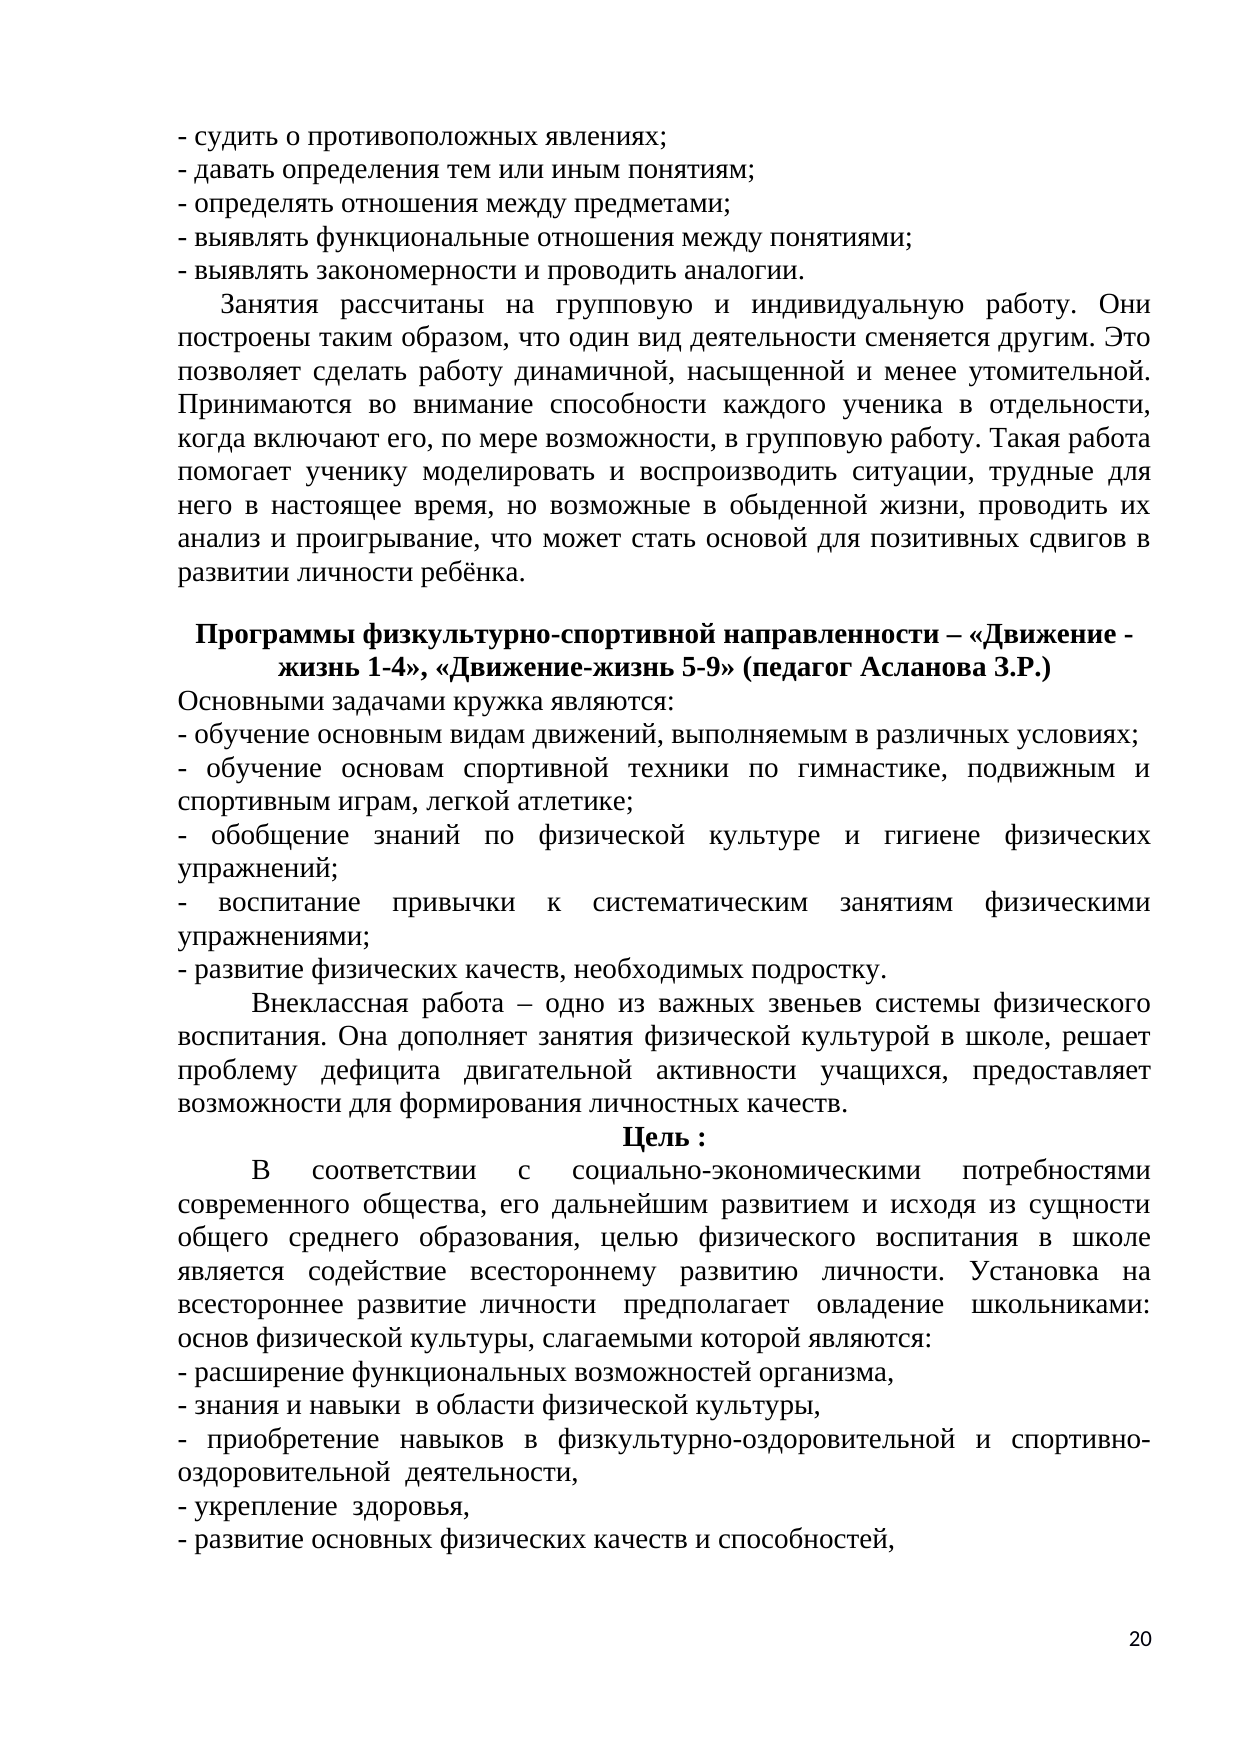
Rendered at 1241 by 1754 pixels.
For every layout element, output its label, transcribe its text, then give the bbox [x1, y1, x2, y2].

text В соответствии с социально-экономическими потребностями современного общества, его дальнейшим развитием и исходя из сущности общего среднего образования, целью физического воспитания в школе является содействие всестороннему развитию личности. Установка на всестороннее развитие личности предполагает овладение школьниками: основ физической культуры, слагаемыми которой являются: [177, 1152, 1152, 1354]
text - расширение функциональных возможностей организма, [177, 1354, 1152, 1387]
text - обучение основным видам движений, выполняемым в различных условиях; [177, 716, 1152, 750]
text - развитие основных физических качеств и способностей, [177, 1521, 1152, 1555]
text - обучение основам спортивной техники по гимнастике, подвижным и спортивным играм, легкой атлетике; [177, 750, 1152, 817]
text Программы физкультурно-спортивной направленности – «Движение - жизнь 1-4», «Движение-жизнь 5-9» (педагог Асланова З.Р.) [177, 616, 1152, 683]
text - знания и навыки в области физической культуры, [177, 1387, 1152, 1421]
text - развитие физических качеств, необходимых подростку. [177, 951, 1152, 985]
text Цель : [177, 1119, 1152, 1152]
text - укрепление здоровья, [177, 1488, 1152, 1521]
text - выявлять закономерности и проводить аналогии. [177, 252, 1152, 286]
text - воспитание привычки к систематическим занятиям физическими упражнениями; [177, 884, 1152, 951]
text - давать определения тем или иным понятиям; [177, 152, 1152, 185]
text - приобретение навыков в физкультурно-оздоровительной и спортивно- оздоровительной деятельности, [177, 1421, 1152, 1488]
text Внеклассная работа – одно из важных звеньев системы физического воспитания. Она дополняет занятия физической культурой в школе, решает проблему дефицита двигательной активности учащихся, предоставляет возможности для формирования личностных качеств. [177, 985, 1152, 1119]
text - выявлять функциональные отношения между понятиями; [177, 219, 1152, 252]
text - судить о противоположных явлениях; [177, 118, 1152, 152]
text Основными задачами кружка являются: [177, 683, 1152, 716]
text - обобщение знаний по физической культуре и гигиене физических упражнений; [177, 817, 1152, 884]
text - определять отношения между предметами; [177, 185, 1152, 219]
text Занятия рассчитаны на групповую и индивидуальную работу. Они построены таким образом, что один вид деятельности сменяется другим. Это позволяет сделать работу динамичной, насыщенной и менее утомительной. Принимаются во внимание способности каждого ученика в отдельности, когда включают его, по мере возможности, в групповую работу. Такая работа помогает ученику моделировать и воспроизводить ситуации, трудные для него в настоящее время, но возможные в обыденной жизни, проводить их анализ и проигрывание, что может стать основой для позитивных сдвигов в развитии личности ребёнка. [177, 286, 1152, 588]
